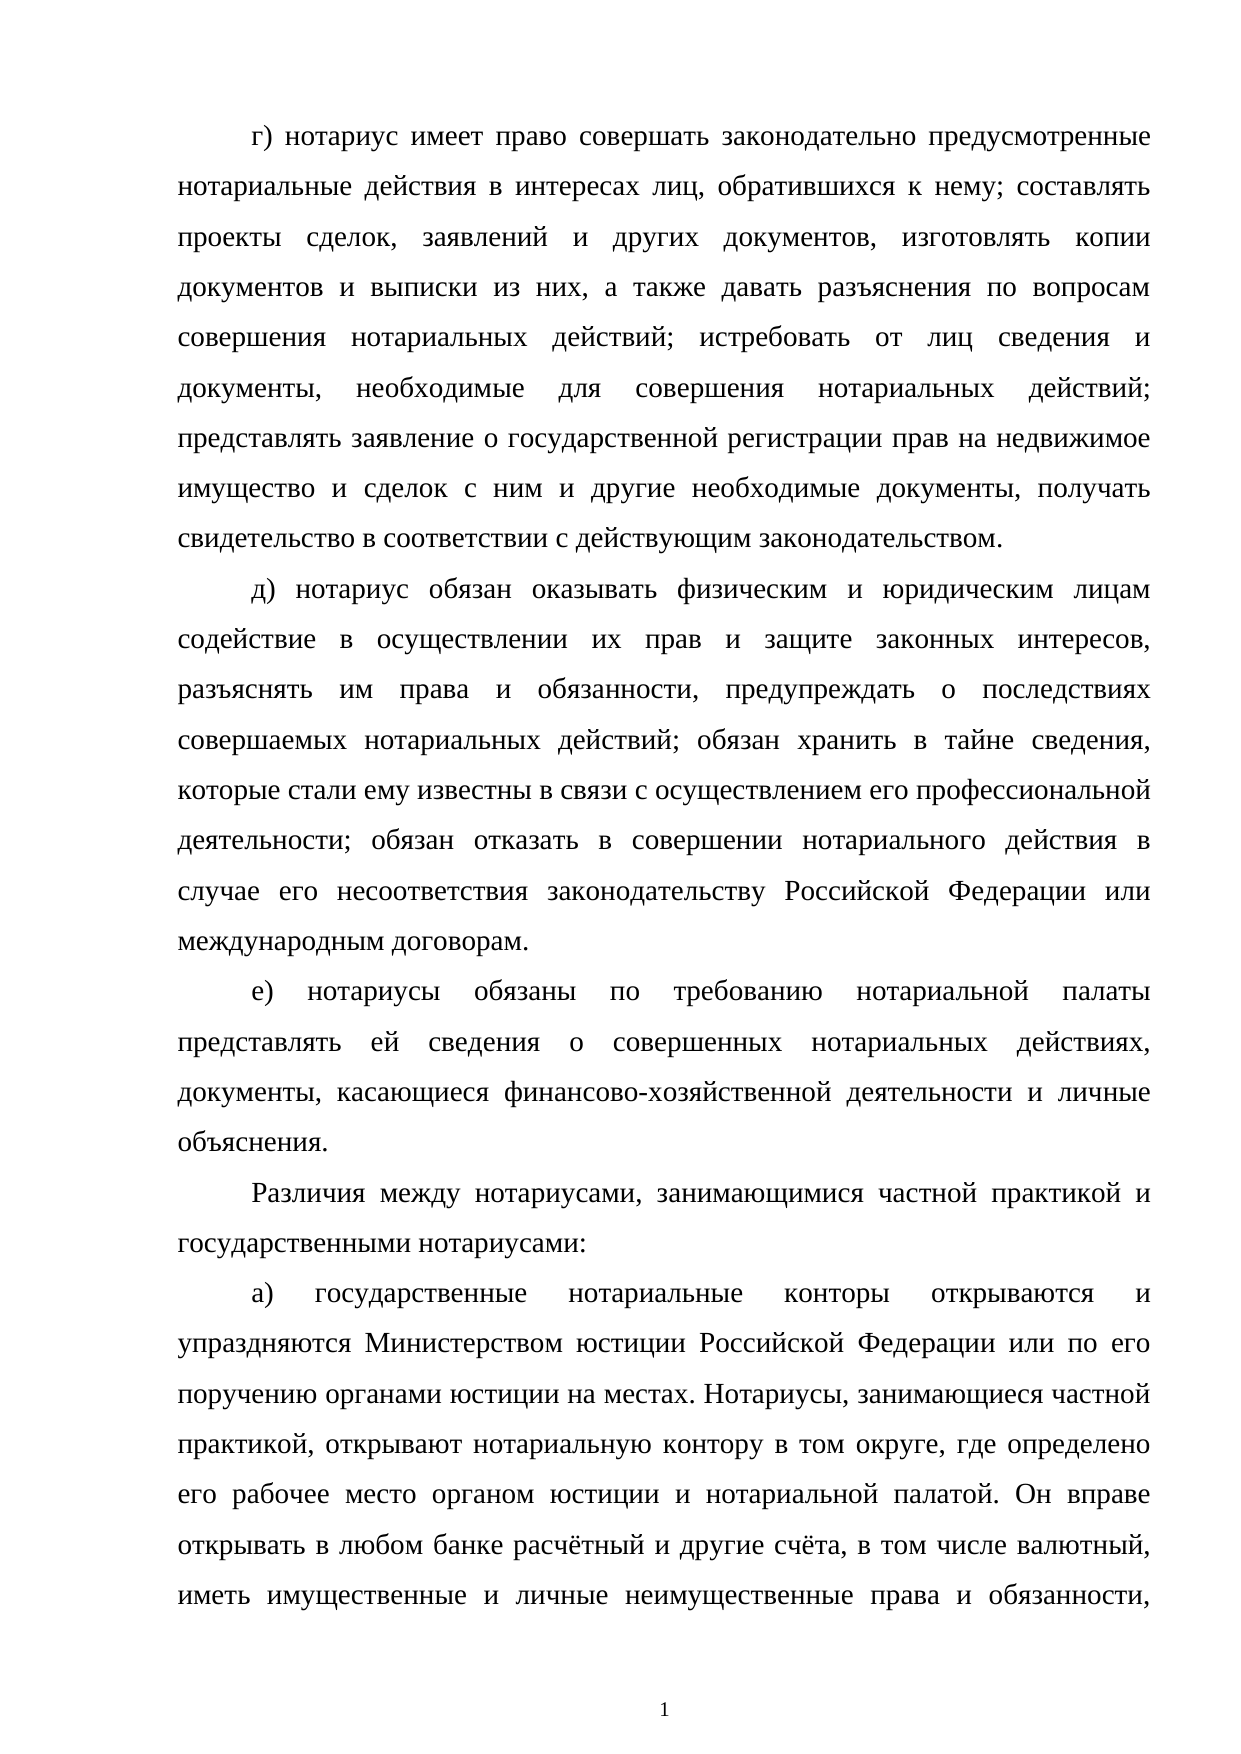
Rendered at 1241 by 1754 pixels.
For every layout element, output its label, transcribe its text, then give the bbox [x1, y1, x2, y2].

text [177, 1275, 1152, 1611]
text е) нотариусы обязаны по требованию нотариальной палаты представлять ей сведения о совершенных нотариальных действиях, документы, касающиеся финансово-хозяйственной деятельности и личные объяснения. [177, 973, 1152, 1158]
text д) нотариус обязан оказывать физическим и юридическим лицам содействие в осуществлении их прав и защите законных интересов, разъяснять им права и обязанности, предупреждать о последствиях совершаемых нотариальных действий; обязан хранить в тайне сведения, которые стали ему известны в связи с осуществлением его профессиональной деятельности; обязан отказать в совершении нотариального действия в случае его несоответствия законодательству Российской Федерации или международным договорам. [177, 571, 1152, 957]
text г) нотариус имеет право совершать законодательно предусмотренные нотариальные действия в интересах лиц, обратившихся к нему; составлять проекты сделок, заявлений и других документов, изготовлять копии документов и выписки из них, а также давать разъяснения по вопросам совершения нотариальных действий; истребовать от лиц сведения и документы, необходимые для совершения нотариальных действий; представлять заявление о государственной регистрации прав на недвижимое имущество и сделок с ним и другие необходимые документы, получать свидетельство в соответствии с действующим законодательством. [177, 118, 1152, 554]
text Различия между нотариусами, занимающимися частной практикой и государственными нотариусами: [177, 1175, 1152, 1258]
